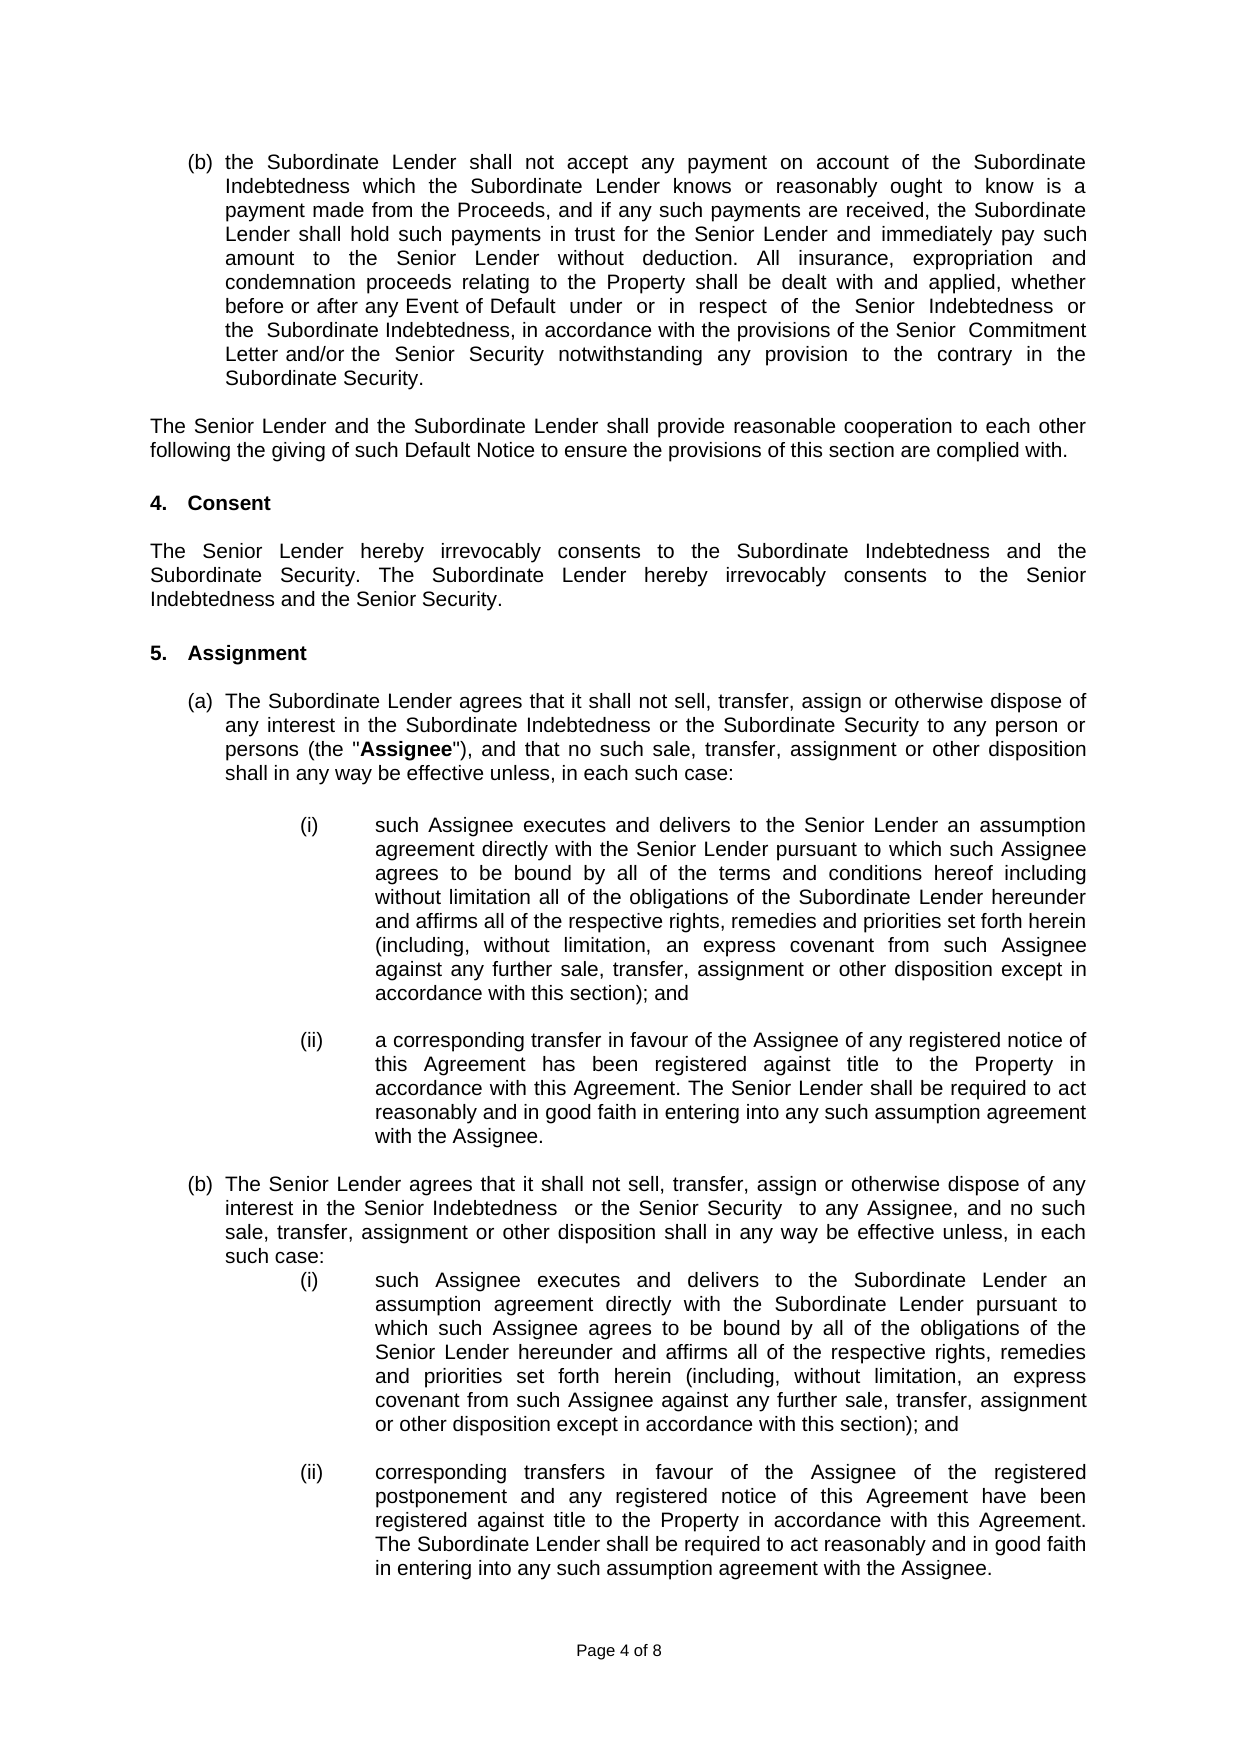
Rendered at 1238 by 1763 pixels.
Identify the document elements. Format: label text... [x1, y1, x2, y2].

list such Assignee executes and delivers to the Senior Lender an assumption agreement directly with the Senior Lender pursuant to which such Assignee agrees to be bound by all of the terms and conditions hereof including without limitation all of the obligations of the Subordinate Lender hereunder and affirms all of the respective rights, remedies and priorities set forth herein (including, without limitation, an express covenant from such Assignee against any further sale, transfer, assignment or other disposition except in accordance with this section); and [300, 813, 1087, 1004]
list The Senior Lender agrees that it shall not sell, transfer, assign or otherwise dispose of any interest in the Senior Indebtedness or the Senior Security to any Assignee, and no such sale, transfer, assignment or other disposition shall in any way be effective unless, in each such case: [187, 1172, 1087, 1268]
list the Subordinate Lender shall not accept any payment on account of the Subordinate Indebtedness which the Subordinate Lender knows or reasonably ought to know is a payment made from the Proceeds, and if any such payments are received, the Subordinate Lender shall hold such payments in trust for the Senior Lender and immediately pay such amount to the Senior Lender without deduction. All insurance, expropriation and condemnation proceeds relating to the Property shall be dealt with and applied, whether before or after any Event of Default under or in respect of the Senior Indebtedness or the Subordinate Indebtedness, in accordance with the provisions of the Senior Commitment Letter and/or the Senior Security notwithstanding any provision to the contrary in the Subordinate Security. [187, 150, 1087, 389]
list such Assignee executes and delivers to the Subordinate Lender an assumption agreement directly with the Subordinate Lender pursuant to which such Assignee agrees to be bound by all of the obligations of the Senior Lender hereunder and affirms all of the respective rights, remedies and priorities set forth herein (including, without limitation, an express covenant from such Assignee against any further sale, transfer, assignment or other disposition except in accordance with this section); and [300, 1268, 1087, 1436]
list corresponding transfers in favour of the Assignee of the registered postponement and any registered notice of this Agreement have been registered against title to the Property in accordance with this Agreement. The Subordinate Lender shall be required to act reasonably and in good faith in entering into any such assumption agreement with the Assignee. [300, 1459, 1087, 1579]
text The Senior Lender hereby irrevocably consents to the Subordinate Indebtedness and the Subordinate Security. The Subordinate Lender hereby irrevocably consents to the Senior Indebtedness and the Senior Security. [150, 539, 1087, 611]
text The Senior Lender and the Subordinate Lender shall provide reasonable cooperation to each other following the giving of such Default Notice to ensure the provisions of this section are complied with. [150, 413, 1087, 461]
list The Subordinate Lender agrees that it shall not sell, transfer, assign or otherwise dispose of any interest in the Subordinate Indebtedness or the Subordinate Security to any person or persons (the "Assignee"), and that no such sale, transfer, assignment or other disposition shall in any way be effective unless, in each such case: [187, 689, 1087, 784]
subtitle Assignment [150, 641, 1087, 665]
list a corresponding transfer in favour of the Assignee of any registered notice of this Agreement has been registered against title to the Property in accordance with this Agreement. The Senior Lender shall be required to act reasonably and in good faith in entering into any such assumption agreement with the Assignee. [300, 1028, 1087, 1148]
subtitle Consent [150, 491, 1087, 515]
